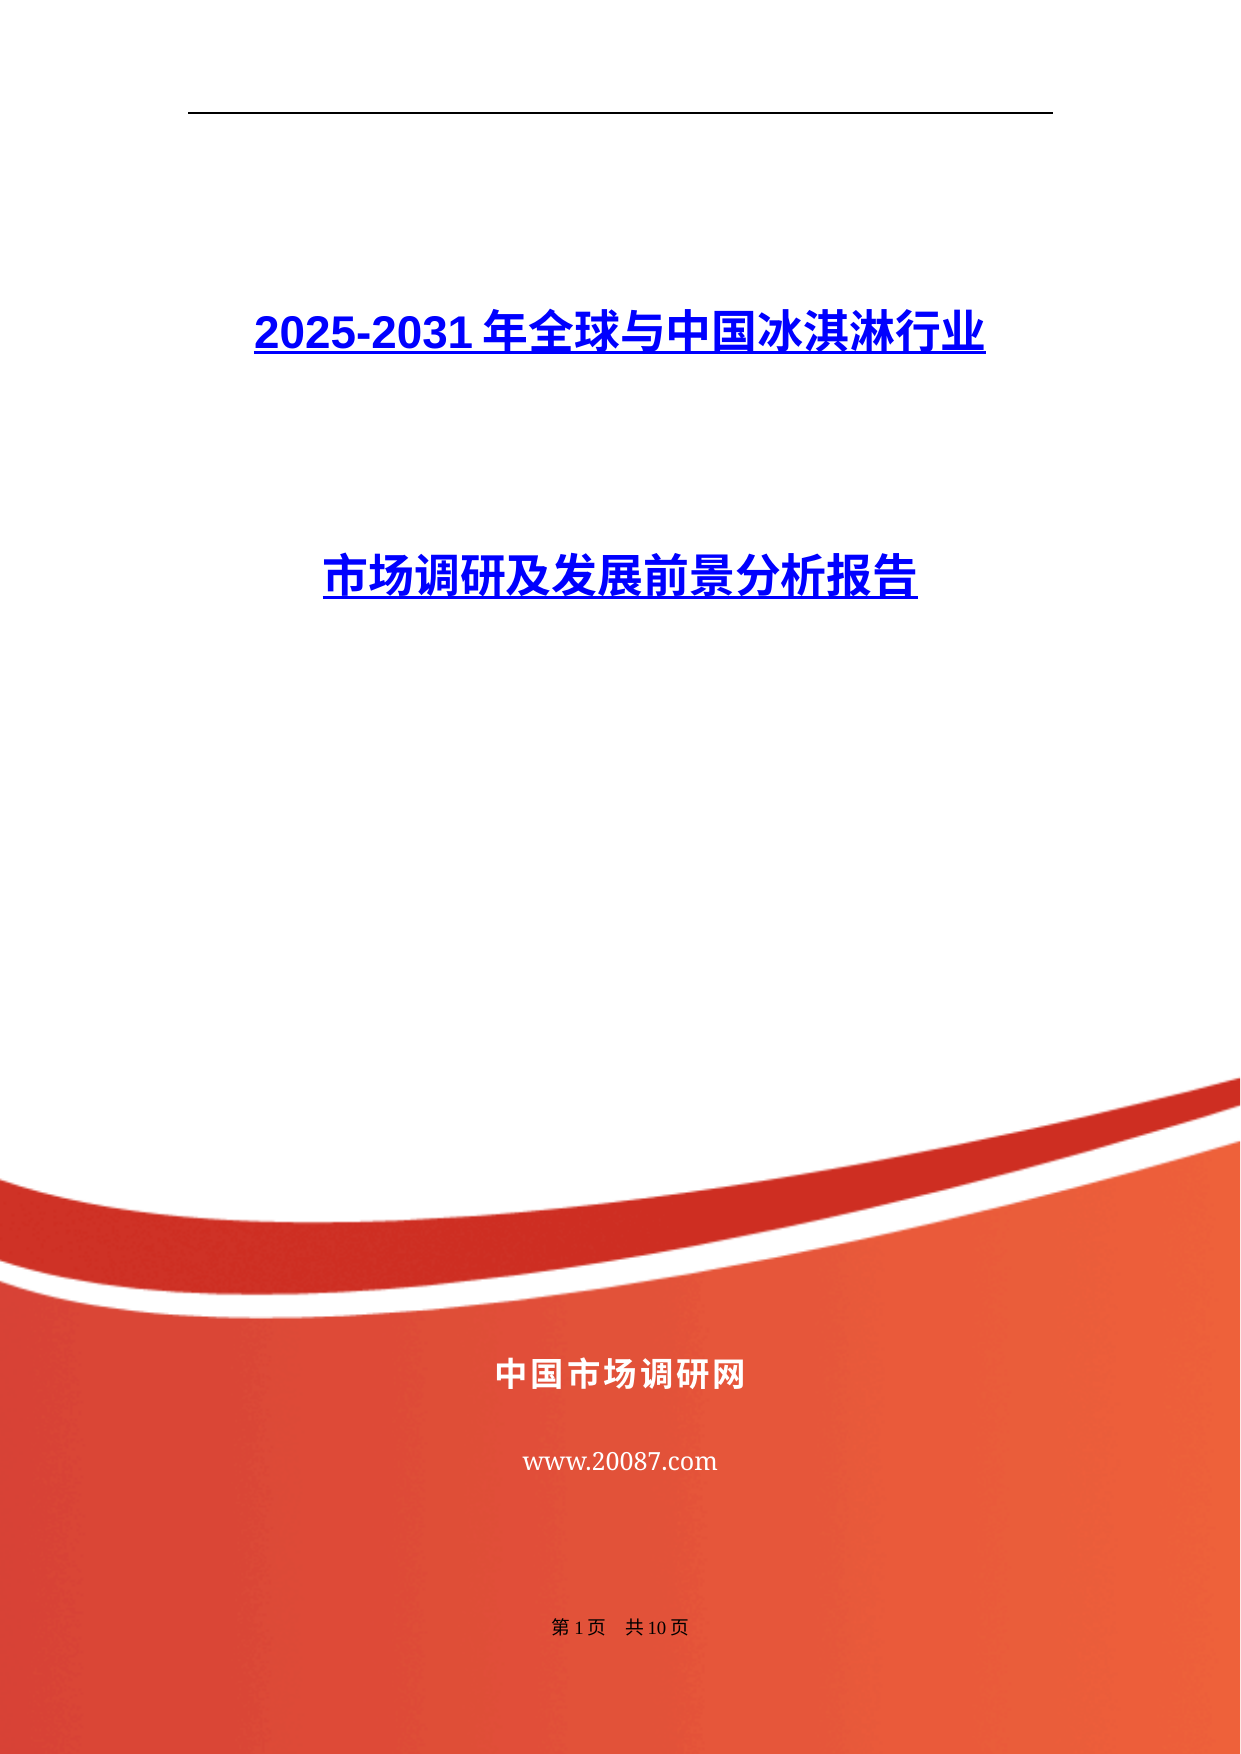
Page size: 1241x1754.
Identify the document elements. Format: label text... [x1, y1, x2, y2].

picture [0, 1006, 1241, 1754]
text www.20087.com [187, 1428, 1053, 1493]
table_header 2025-2031年全球与中国冰淇淋行业市场调研及发展前景分析报告 [188, 207, 1053, 773]
subtitle 中国市场调研网 [187, 1339, 1053, 1404]
